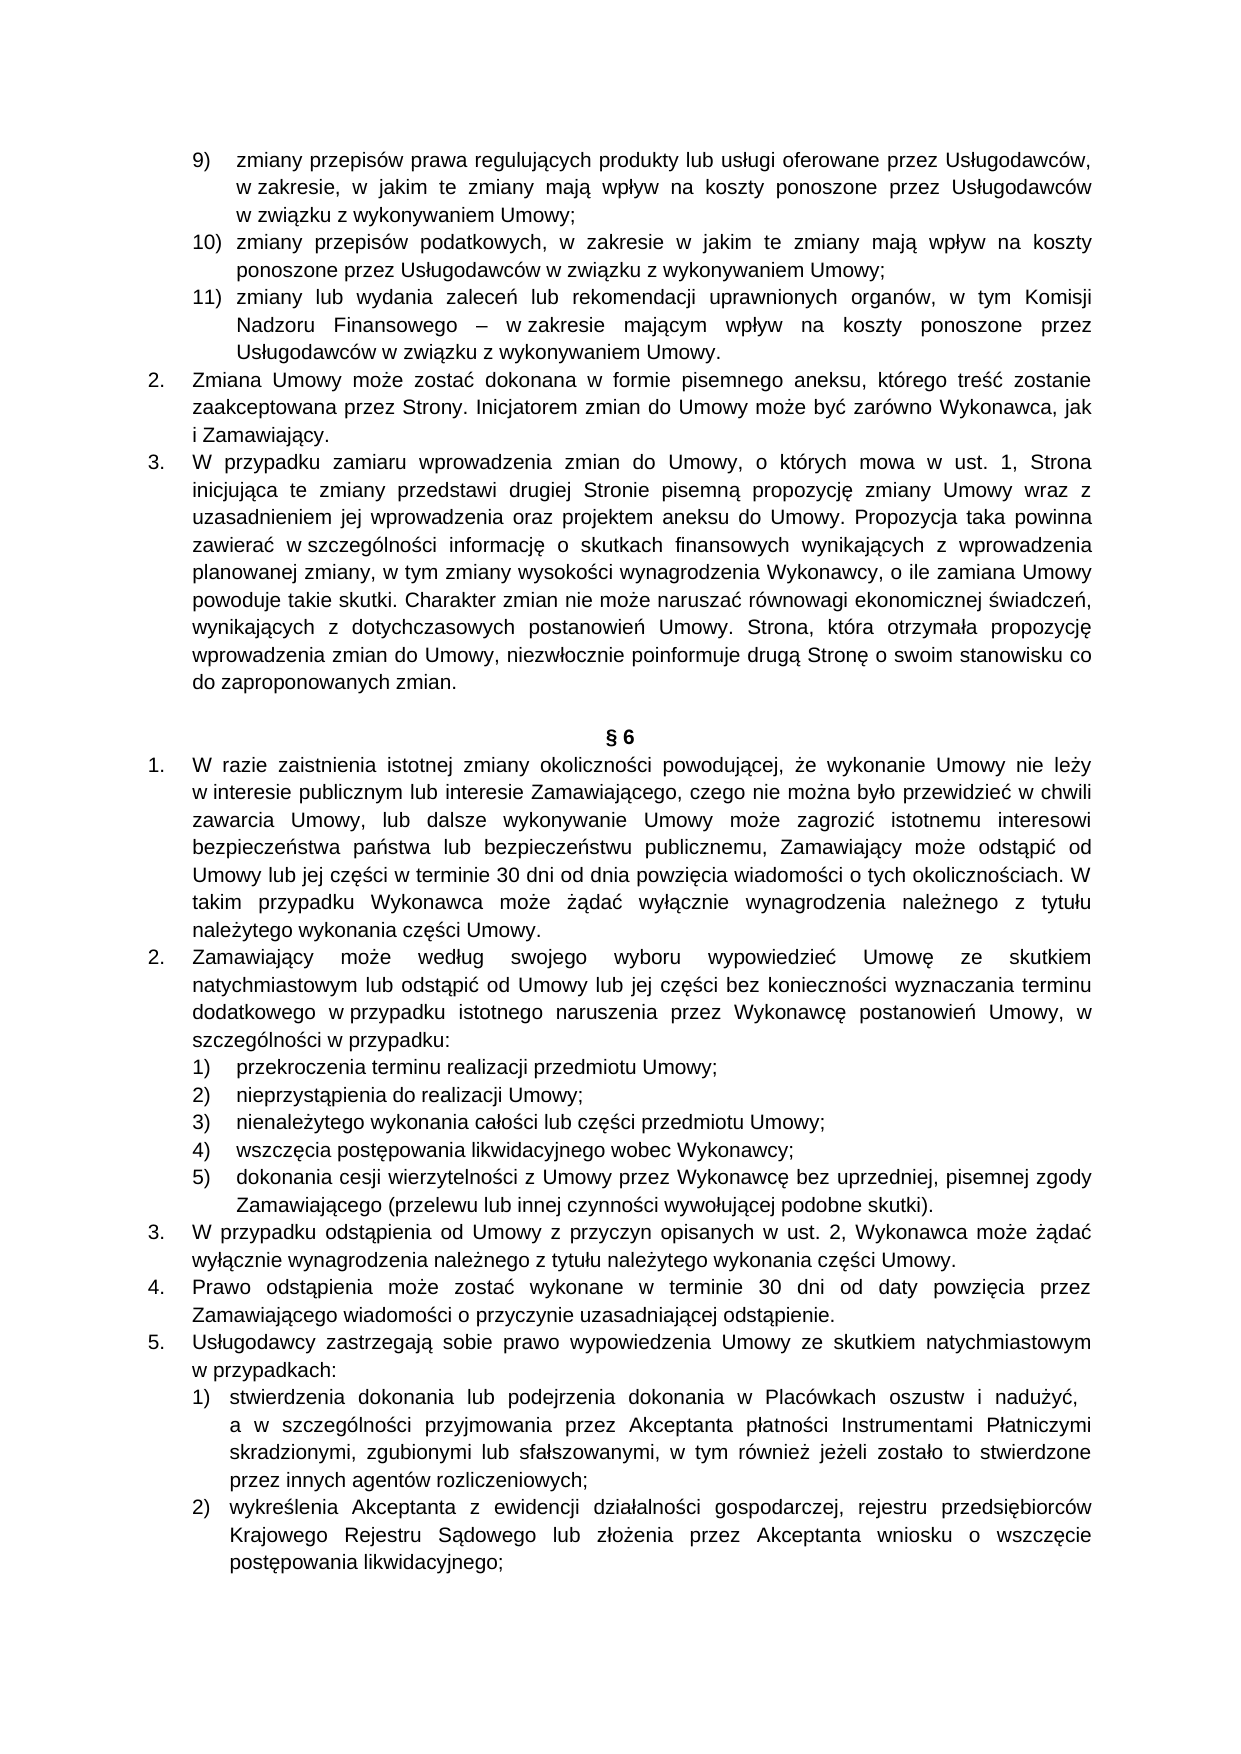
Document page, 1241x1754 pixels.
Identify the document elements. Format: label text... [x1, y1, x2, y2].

list Zmiana Umowy może zostać dokonana w formie pisemnego aneksu, którego treść zostanie zaakceptowana przez Strony. Inicjatorem zmian do Umowy może być zarówno Wykonawca, jak i Zamawiający. [148, 368, 1093, 447]
list wykreślenia Akceptanta z ewidencji działalności gospodarczej, rejestru przedsiębiorców Krajowego Rejestru Sądowego lub złożenia przez Akceptanta wniosku o wszczęcie postępowania likwidacyjnego; [192, 1495, 1093, 1574]
list Prawo odstąpienia może zostać wykonane w terminie 30 dni od daty powzięcia przez Zamawiającego wiadomości o przyczynie uzasadniającej odstąpienie. [148, 1275, 1093, 1327]
list zmiany przepisów prawa regulujących produkty lub usługi oferowane przez Usługodawców, w zakresie, w jakim te zmiany mają wpływ na koszty ponoszone przez Usługodawców w związku z wykonywaniem Umowy; [192, 148, 1093, 227]
list W razie zaistnienia istotnej zmiany okoliczności powodującej, że wykonanie Umowy nie leży w interesie publicznym lub interesie Zamawiającego, czego nie można było przewidzieć w chwili zawarcia Umowy, lub dalsze wykonywanie Umowy może zagrozić istotnemu interesowi bezpieczeństwa państwa lub bezpieczeństwu publicznemu, Zamawiający może odstąpić od Umowy lub jej części w terminie 30 dni od dnia powzięcia wiadomości o tych okolicznościach. W takim przypadku Wykonawca może żądać wyłącznie wynagrodzenia należnego z tytułu należytego wykonania części Umowy. [148, 753, 1093, 942]
list przekroczenia terminu realizacji przedmiotu Umowy; [192, 1055, 1093, 1079]
list W przypadku odstąpienia od Umowy z przyczyn opisanych w ust. 2, Wykonawca może żądać wyłącznie wynagrodzenia należnego z tytułu należytego wykonania części Umowy. [148, 1220, 1093, 1272]
list zmiany lub wydania zaleceń lub rekomendacji uprawnionych organów, w tym Komisji Nadzoru Finansowego – w zakresie mającym wpływ na koszty ponoszone przez Usługodawców w związku z wykonywaniem Umowy. [192, 285, 1093, 364]
list nienależytego wykonania całości lub części przedmiotu Umowy; [192, 1110, 1093, 1134]
list Usługodawcy zastrzegają sobie prawo wypowiedzenia Umowy ze skutkiem natychmiastowym w przypadkach: [148, 1330, 1093, 1382]
list Zamawiający może według swojego wyboru wypowiedzieć Umowę ze skutkiem natychmiastowym lub odstąpić od Umowy lub jej części bez konieczności wyznaczania terminu dodatkowego w przypadku istotnego naruszenia przez Wykonawcę postanowień Umowy, w szczególności w przypadku: [148, 945, 1093, 1052]
list zmiany przepisów podatkowych, w zakresie w jakim te zmiany mają wpływ na koszty ponoszone przez Usługodawców w związku z wykonywaniem Umowy; [192, 230, 1093, 282]
list dokonania cesji wierzytelności z Umowy przez Wykonawcę bez uprzedniej, pisemnej zgody Zamawiającego (przelewu lub innej czynności wywołującej podobne skutki). [192, 1165, 1093, 1217]
text § 6 [148, 725, 1093, 749]
list wszczęcia postępowania likwidacyjnego wobec Wykonawcy; [192, 1138, 1093, 1162]
list stwierdzenia dokonania lub podejrzenia dokonania w Placówkach oszustw i nadużyć, a w szczególności przyjmowania przez Akceptanta płatności Instrumentami Płatniczymi skradzionymi, zgubionymi lub sfałszowanymi, w tym również jeżeli zostało to stwierdzone przez innych agentów rozliczeniowych; [192, 1385, 1093, 1492]
list W przypadku zamiaru wprowadzenia zmian do Umowy, o których mowa w ust. 1, Strona inicjująca te zmiany przedstawi drugiej Stronie pisemną propozycję zmiany Umowy wraz z uzasadnieniem jej wprowadzenia oraz projektem aneksu do Umowy. Propozycja taka powinna zawierać w szczególności informację o skutkach finansowych wynikających z wprowadzenia planowanej zmiany, w tym zmiany wysokości wynagrodzenia Wykonawcy, o ile zamiana Umowy powoduje takie skutki. Charakter zmian nie może naruszać równowagi ekonomicznej świadczeń, wynikających z dotychczasowych postanowień Umowy. Strona, która otrzymała propozycję wprowadzenia zmian do Umowy, niezwłocznie poinformuje drugą Stronę o swoim stanowisku co do zaproponowanych zmian. [148, 450, 1093, 694]
list nieprzystąpienia do realizacji Umowy; [192, 1083, 1093, 1107]
